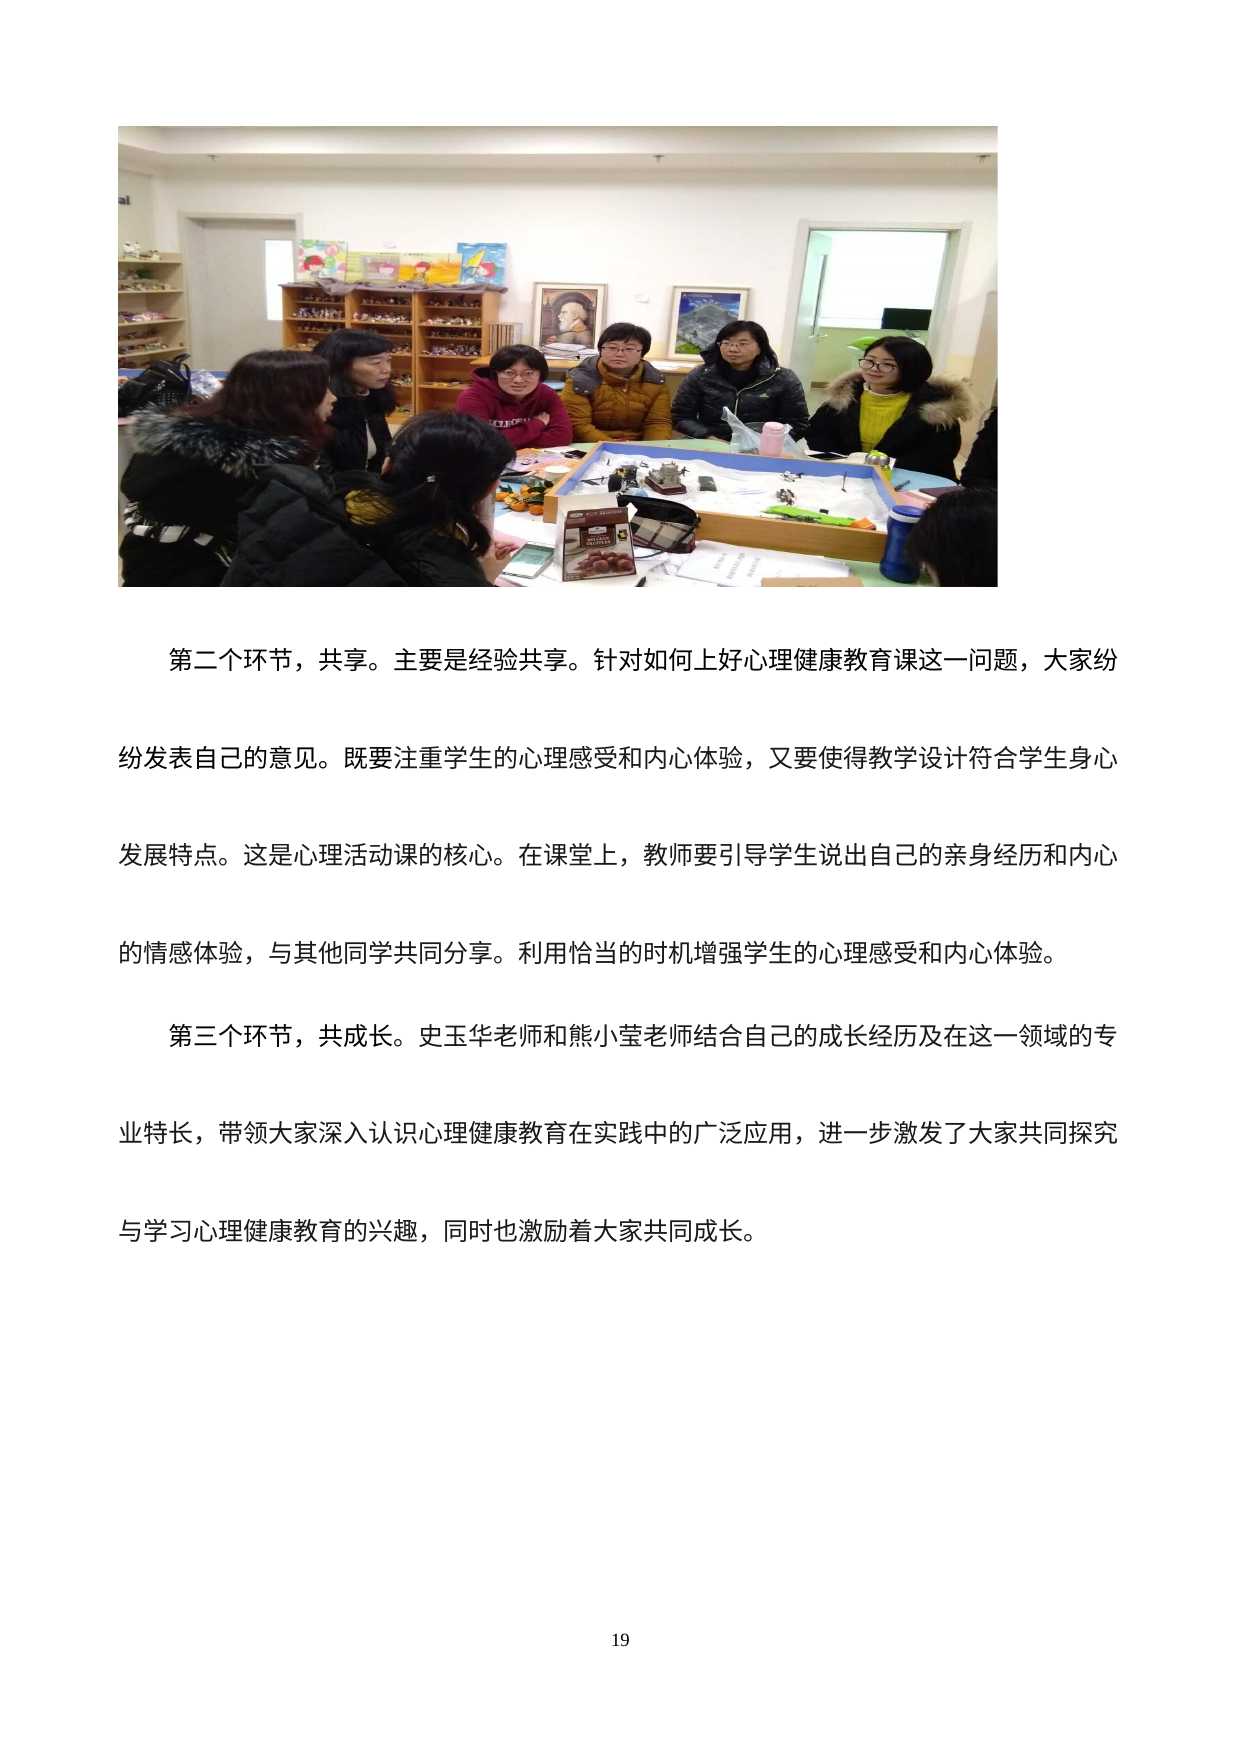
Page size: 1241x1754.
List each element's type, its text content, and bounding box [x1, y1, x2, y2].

text 第二个环节，共享。主要是经验共享。针对如何上好心理健康教育课这一问题，大家纷纷发表自己的意见。既要注重学生的心理感受和内心体验，又要使得教学设计符合学生身心发展特点。这是心理活动课的核心。在课堂上，教师要引导学生说出自己的亲身经历和内心的情感体验，与其他同学共同分享。利用恰当的时机增强学生的心理感受和内心体验。 [118, 626, 1122, 984]
picture [118, 126, 998, 587]
text 第三个环节，共成长。史玉华老师和熊小莹老师结合自己的成长经历及在这一领域的专业特长，带领大家深入认识心理健康教育在实践中的广泛应用，进一步激发了大家共同探究与学习心理健康教育的兴趣，同时也激励着大家共同成长。 [118, 1002, 1122, 1262]
